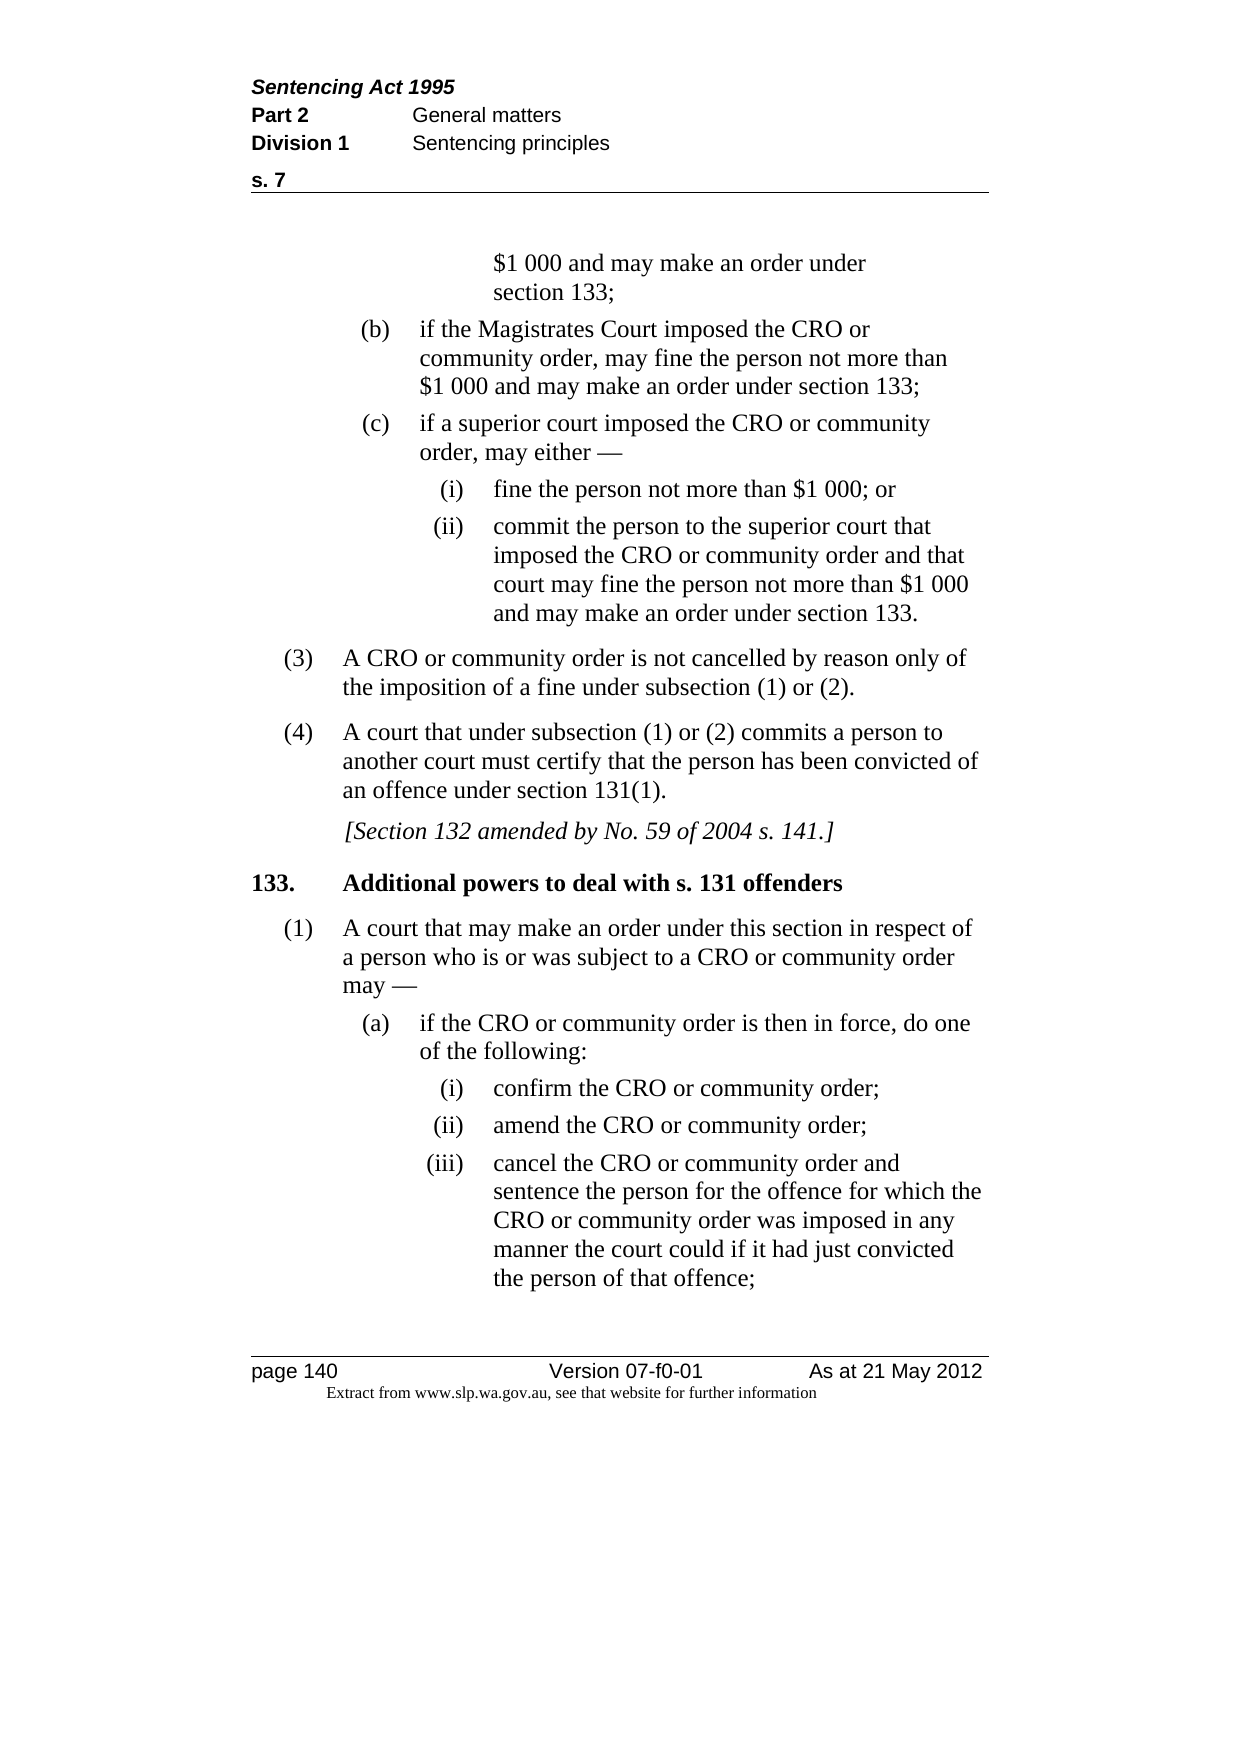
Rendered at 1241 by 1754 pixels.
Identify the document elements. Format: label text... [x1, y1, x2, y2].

text (c) if a superior court imposed the CRO or community order, may either — [251, 408, 989, 466]
text (i) fine the person not more than $1 000; or [251, 474, 989, 503]
text (1) A court that may make an order under this section in respect of a person who is or was subject to a CRO or community order may — [251, 913, 989, 999]
subtitle 133. Additional powers to deal with s. 131 offenders [251, 868, 989, 896]
text [Section 132 amended by No. 59 of 2004 s. 141.] [251, 816, 989, 845]
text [251, 248, 989, 306]
text (i) confirm the CRO or community order; [251, 1073, 989, 1102]
text (ii) commit the person to the superior court that imposed the CRO or community order and that court may fine the person not more than $1 000 and may make an order under section 133. [251, 511, 989, 626]
text (iii) cancel the CRO or community order and sentence the person for the offence for which the CRO or community order was imposed in any manner the court could if it had just convicted the person of that offence; [251, 1148, 989, 1291]
text (4) A court that under subsection (1) or (2) commits a person to another court must certify that the person has been convicted of an offence under section 131(1). [251, 717, 989, 803]
text (ii) amend the CRO or community order; [251, 1111, 989, 1139]
text (3) A CRO or community order is not cancelled by reason only of the imposition of a fine under subsection (1) or (2). [251, 643, 989, 701]
text (b) if the imposed the CRO or community order, may fine the person not more than $1 000 and may make an order under section 133; [251, 314, 989, 400]
text (a) if the CRO or community order is then in force, do one of the following: [251, 1008, 989, 1065]
